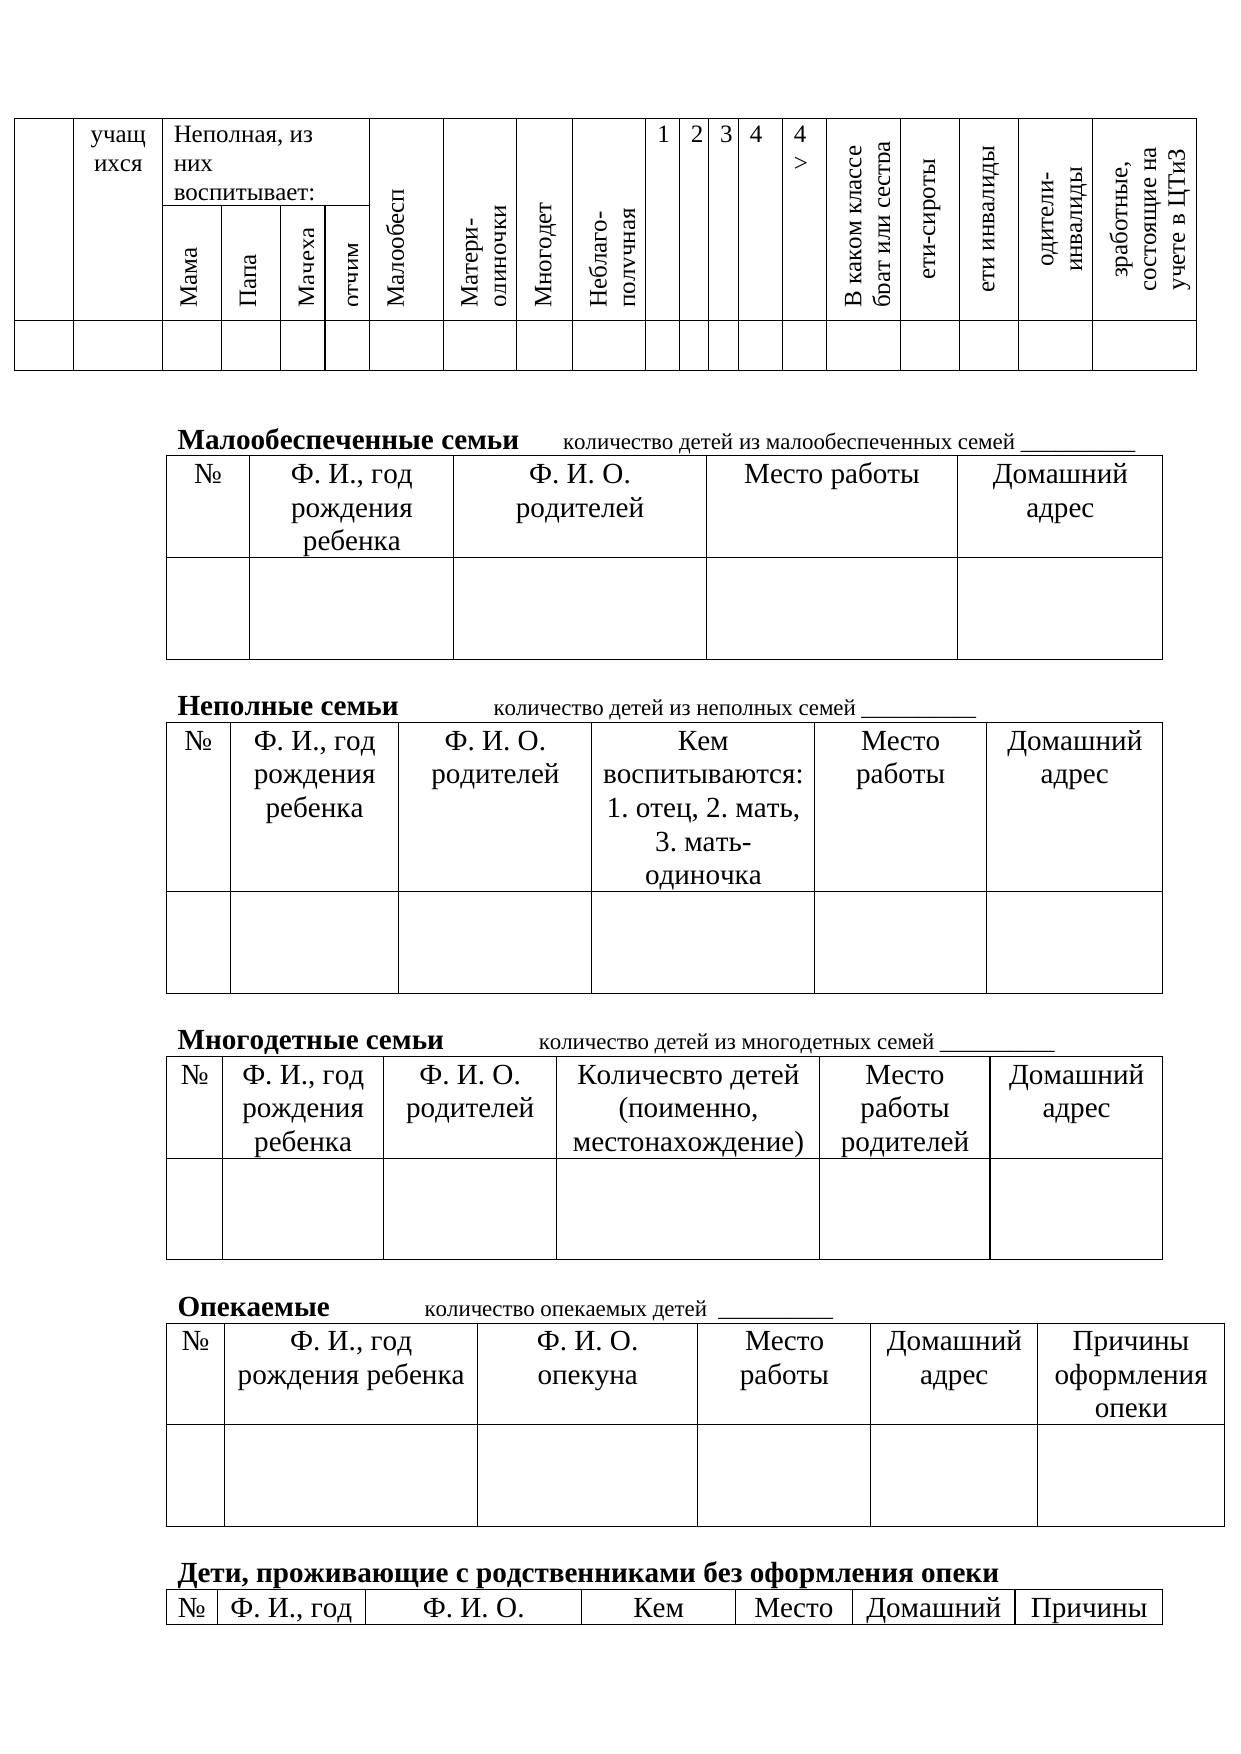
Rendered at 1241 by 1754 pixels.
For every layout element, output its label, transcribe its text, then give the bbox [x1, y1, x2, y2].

table_header Ф. И., год рождения ребенка [223, 1057, 383, 1157]
table_cell 2 [680, 119, 708, 320]
text Опекаемые количество опекаемых детей __________ [177, 1289, 1152, 1322]
table_header Причины [1016, 1590, 1162, 1624]
table_cell [399, 892, 591, 992]
table_header Место работы [815, 723, 986, 891]
table_header Ф. И. О. опекуна [478, 1324, 697, 1424]
table_cell [517, 321, 572, 370]
table_header Ф. И., год рождения ребенка [225, 1324, 477, 1424]
table_cell Многодет [517, 119, 572, 320]
table_header Родители-инвалиды [1019, 119, 1092, 320]
table_cell [1019, 321, 1092, 370]
table_cell [384, 1159, 556, 1259]
table_cell [573, 321, 645, 370]
table_cell отчим [326, 206, 369, 320]
table_header Домашний адрес [991, 1057, 1162, 1157]
table_header Ф. И. О. родителей [454, 456, 706, 557]
table_header № [167, 1324, 224, 1424]
table_cell [370, 321, 443, 370]
table_cell [454, 558, 706, 659]
table_header Дети-сироты [901, 119, 959, 320]
table_header Домашний адрес [987, 723, 1162, 891]
table_cell [281, 321, 324, 370]
table_cell [250, 558, 453, 659]
table_cell [960, 321, 1018, 370]
table_cell [478, 1425, 697, 1526]
table_cell [646, 321, 679, 370]
table_header Кем доводится [582, 1590, 735, 1624]
table_cell 4> [783, 119, 826, 320]
table_header № [167, 723, 230, 891]
table_cell [827, 321, 900, 370]
table_cell [1093, 321, 1196, 370]
table_header Место работы [707, 456, 957, 557]
table_header Домашний адрес [853, 1590, 1014, 1624]
table_header Ф. И., год рождения ребенка [231, 723, 398, 891]
text Дети, проживающие с родственниками без оформления опеки [177, 1556, 1152, 1589]
table_header Ф. И. О. родителей [384, 1057, 556, 1157]
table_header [218, 1590, 365, 1624]
text Многодетные семьи количество детей из многодетных семей __________ [177, 1022, 1152, 1056]
table_cell В каком классе брат или сестра [827, 119, 900, 320]
table_header № [15, 119, 73, 320]
table_cell [167, 1159, 222, 1259]
table_header № [167, 456, 249, 557]
table_header № [167, 1057, 222, 1157]
text Малообеспеченные семьи количество детей из малообеспеченных семей __________ [177, 422, 1152, 455]
table_header Ф. И. О. родителей [399, 723, 591, 891]
table_cell [680, 321, 708, 370]
table_cell [444, 321, 516, 370]
table_cell [15, 321, 73, 370]
text Неполные семьи количество детей из неполных семей __________ [177, 688, 1152, 722]
table_cell Матери-одиночки [444, 119, 516, 320]
table_cell [231, 892, 398, 992]
table_cell [901, 321, 959, 370]
table_cell 1 [646, 119, 679, 320]
table_header Ф. И., год рождения ребенка [250, 456, 453, 557]
table_cell [167, 1425, 224, 1526]
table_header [1093, 119, 1196, 320]
table_cell [225, 1425, 477, 1526]
table_header Домашний адрес [958, 456, 1162, 557]
table_header Причины оформления опеки [1038, 1324, 1224, 1424]
table_cell Мачеха [281, 206, 324, 320]
table_cell [991, 1159, 1162, 1259]
table_cell [871, 1425, 1037, 1526]
table_header Дети инвалиды [960, 119, 1018, 320]
table_cell [709, 321, 738, 370]
table_header Место работы родителей [820, 1057, 989, 1157]
table_cell [74, 321, 162, 370]
table_cell [167, 892, 230, 992]
table_cell [820, 1159, 989, 1259]
table_cell [739, 321, 782, 370]
table_cell 4 [739, 119, 782, 320]
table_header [366, 1590, 581, 1624]
table_cell Мама [163, 206, 221, 320]
table_cell [163, 321, 221, 370]
table_cell [592, 892, 814, 992]
table_cell [707, 558, 957, 659]
table_cell Неблаго-получная [573, 119, 645, 320]
table_header Домашний адрес [871, 1324, 1037, 1424]
table_header ФИО учащихся [74, 119, 162, 320]
table_header № [167, 1590, 217, 1624]
table_cell Папа [222, 206, 280, 320]
table_header Кем воспитываются: 1. отец, 2. мать, 3. мать-одиночка [592, 723, 814, 891]
table_cell 3 [709, 119, 738, 320]
table_cell [783, 321, 826, 370]
table_cell [1038, 1425, 1224, 1526]
table_cell [167, 558, 249, 659]
table_cell [958, 558, 1162, 659]
table_cell [326, 321, 369, 370]
table_cell [815, 892, 986, 992]
table_cell [222, 321, 280, 370]
table_cell Малообесп [370, 119, 443, 320]
table_cell Неполная, из них воспитывает: [163, 119, 369, 205]
table_header Место работы [698, 1324, 870, 1424]
table_cell [557, 1159, 819, 1259]
table_cell [698, 1425, 870, 1526]
table_cell [987, 892, 1162, 992]
table_header Количесвто детей (поименно, местонахождение) [557, 1057, 819, 1157]
table_cell [223, 1159, 383, 1259]
table_header Место работы [736, 1590, 852, 1624]
